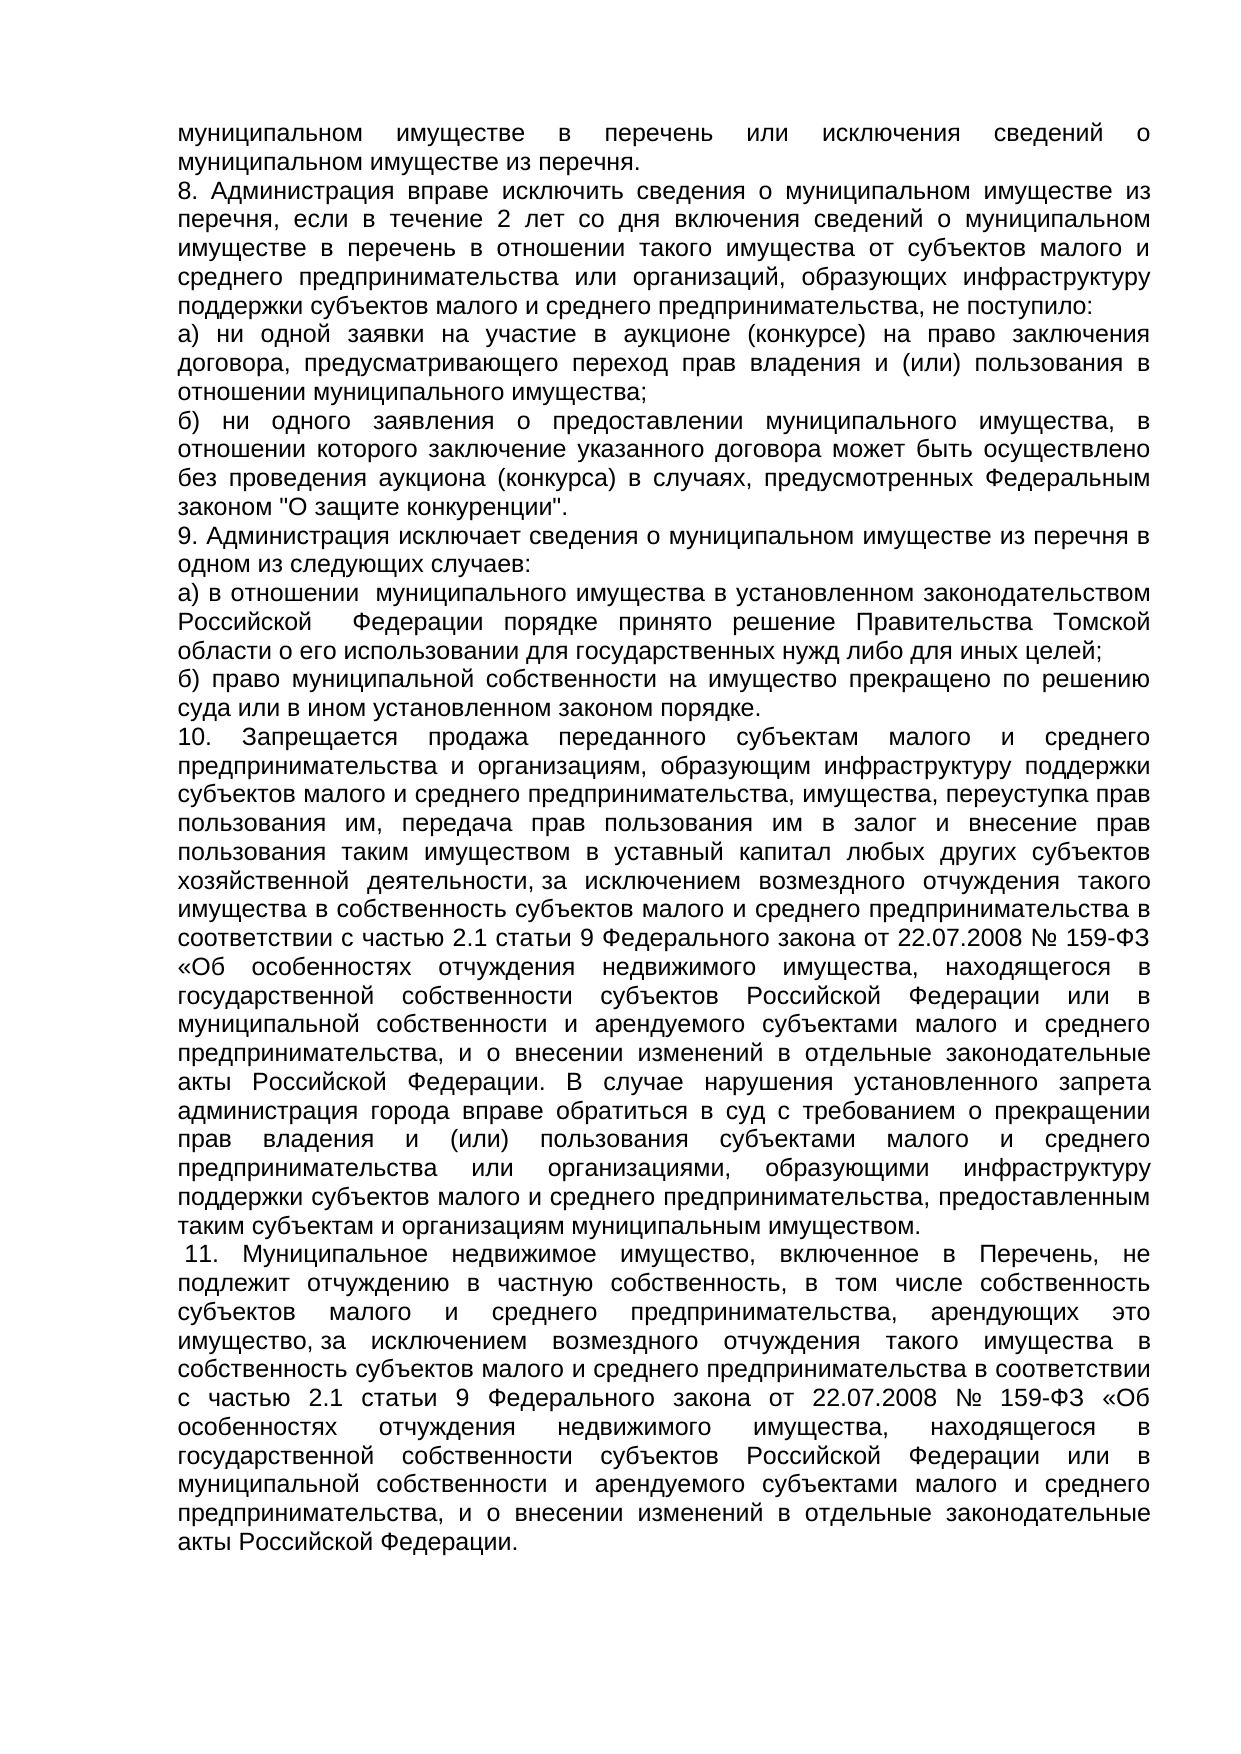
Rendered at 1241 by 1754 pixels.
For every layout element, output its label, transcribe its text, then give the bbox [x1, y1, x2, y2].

text 8. Администрация вправе исключить сведения о муниципальном имуществе из перечня, если в течение 2 лет со дня включения сведений о муниципальном имуществе в перечень в отношении такого имущества от субъектов малого и среднего предпринимательства или организаций, образующих инфраструктуру поддержки субъектов малого и среднего предпринимательства, не поступило: [177, 176, 1152, 319]
text б) право муниципальной собственности на имущество прекращено по решению суда или в ином установленном законом порядке. [177, 664, 1152, 722]
text а) в отношении муниципального имущества в установленном законодательством Российской Федерации порядке принято решение Правительства Томской области о его использовании для государственных нужд либо для иных целей; [177, 578, 1152, 664]
text б) ни одного заявления о предоставлении муниципального имущества, в отношении которого заключение указанного договора может быть осуществлено без проведения аукциона (конкурса) в случаях, предусмотренных Федеральным законом "О защите конкуренции". [177, 406, 1152, 521]
text 11. Муниципальное недвижимое имущество, включенное в Перечень, не подлежит отчуждению в частную собственность, в том числе собственность субъектов малого и среднего предпринимательства, арендующих это имущество, за исключением возмездного отчуждения такого имущества в собственность субъектов малого и среднего предпринимательства в соответствии с частью 2.1 статьи 9 Федерального закона от 22.07.2008 № 159-ФЗ «Об особенностях отчуждения недвижимого имущества, находящегося в государственной собственности субъектов Российской Федерации или в муниципальной собственности и арендуемого субъектами малого и среднего предпринимательства, и о внесении изменений в отдельные законодательные акты Российской Федерации. [177, 1239, 1152, 1556]
text а) ни одной заявки на участие в аукционе (конкурсе) на право заключения договора, предусматривающего переход прав владения и (или) пользования в отношении муниципального имущества; [177, 319, 1152, 406]
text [177, 118, 1152, 176]
text 9. Администрация исключает сведения о муниципальном имуществе из перечня в одном из следующих случаев: [177, 521, 1152, 578]
text 10. Запрещается продажа переданного субъектам малого и среднего предпринимательства и организациям, образующим инфраструктуру поддержки субъектов малого и среднего предпринимательства, имущества, переуступка прав пользования им, передача прав пользования им в залог и внесение прав пользования таким имуществом в уставный капитал любых других субъектов хозяйственной деятельности, за исключением возмездного отчуждения такого имущества в собственность субъектов малого и среднего предпринимательства в соответствии с частью 2.1 статьи 9 Федерального закона от 22.07.2008 № 159-ФЗ «Об особенностях отчуждения недвижимого имущества, находящегося в государственной собственности субъектов Российской Федерации или в муниципальной собственности и арендуемого субъектами малого и среднего предпринимательства, и о внесении изменений в отдельные законодательные акты Российской Федерации. В случае нарушения установленного запрета администрация города вправе обратиться в суд с требованием о прекращении прав владения и (или) пользования субъектами малого и среднего предпринимательства или организациями, образующими инфраструктуру поддержки субъектов малого и среднего предпринимательства, предоставленным таким субъектам и организациям муниципальным имуществом. [177, 722, 1152, 1239]
